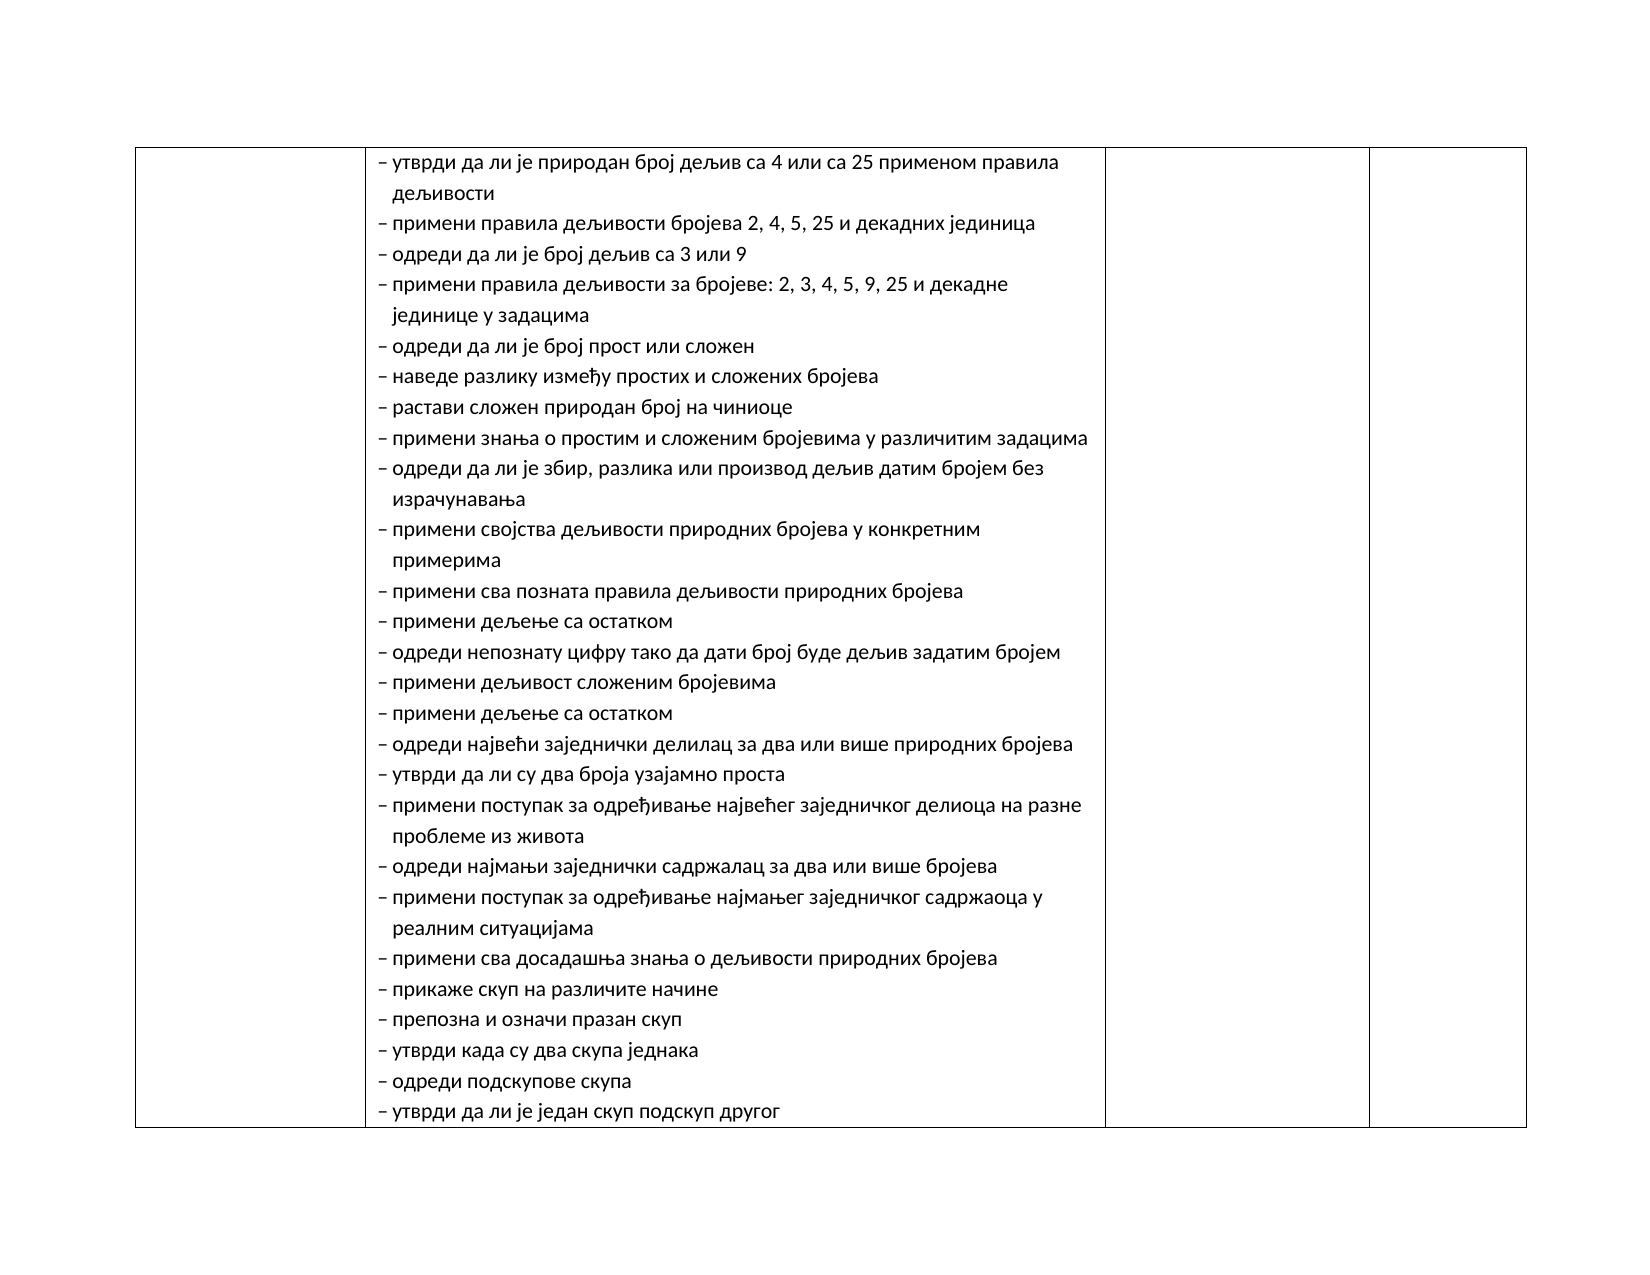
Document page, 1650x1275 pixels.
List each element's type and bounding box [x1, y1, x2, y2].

table_cell [1370, 148, 1526, 1127]
table_cell [1106, 148, 1369, 1127]
table_cell [366, 148, 1105, 1127]
table_cell [136, 148, 365, 1127]
